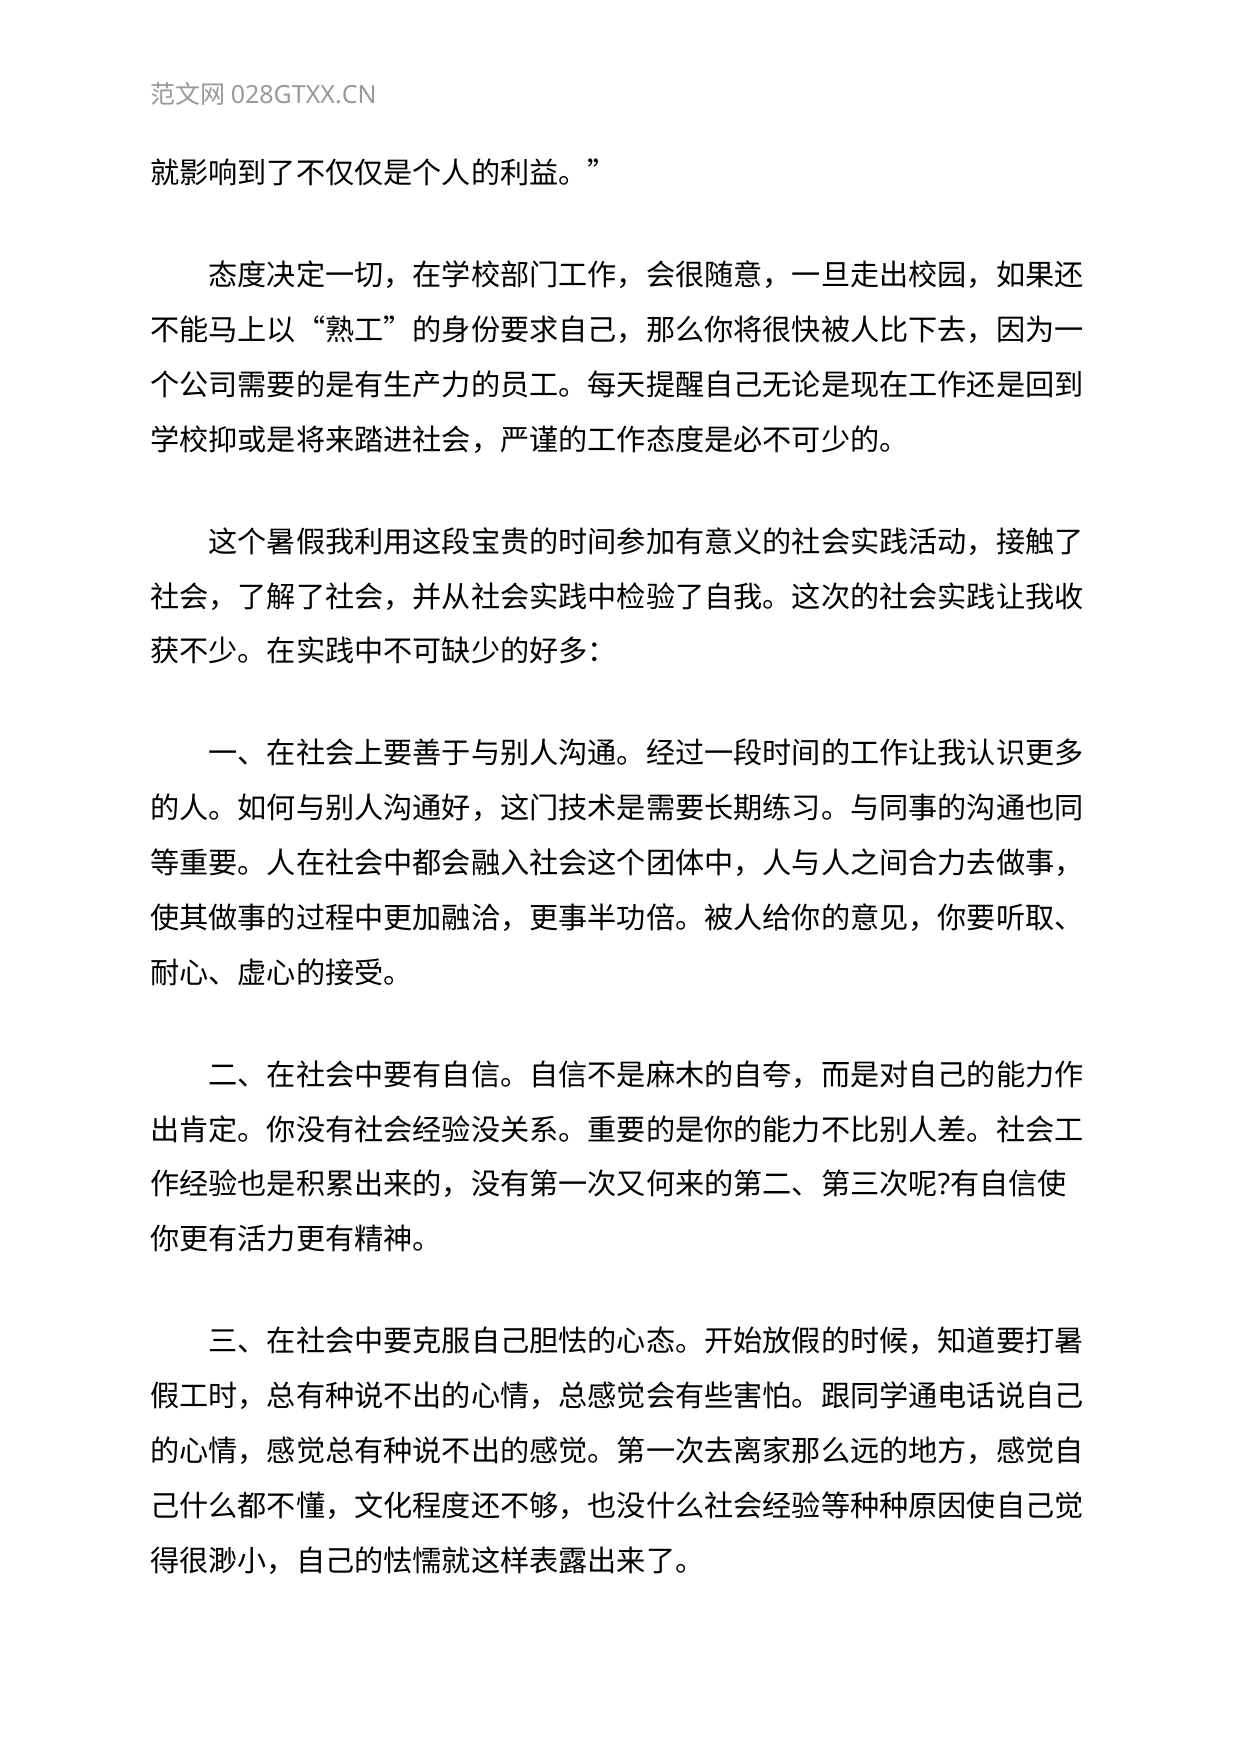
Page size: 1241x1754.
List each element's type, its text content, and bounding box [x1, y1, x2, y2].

text 三、在社会中要克服自己胆怯的心态。开始放假的时候，知道要打暑假工时，总有种说不出的心情，总感觉会有些害怕。跟同学通电话说自己的心情，感觉总有种说不出的感觉。第一次去离家那么远的地方，感觉自己什么都不懂，文化程度还不够，也没什么社会经验等种种原因使自己觉得很渺小，自己的怯懦就这样表露出来了。 [150, 1318, 1090, 1579]
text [150, 150, 1090, 192]
text 这个暑假我利用这段宝贵的时间参加有意义的社会实践活动，接触了社会，了解了社会，并从社会实践中检验了自我。这次的社会实践让我收获不少。在实践中不可缺少的好多： [150, 518, 1090, 670]
text 一、在社会上要善于与别人沟通。经过一段时间的工作让我认识更多的人。如何与别人沟通好，这门技术是需要长期练习。与同事的沟通也同等重要。人在社会中都会融入社会这个团体中，人与人之间合力去做事，使其做事的过程中更加融洽，更事半功倍。被人给你的意见，你要听取、耐心、虚心的接受。 [150, 730, 1090, 992]
text 态度决定一切，在学校部门工作，会很随意，一旦走出校园，如果还不能马上以“熟工”的身份要求自己，那么你将很快被人比下去，因为一个公司需要的是有生产力的员工。每天提醒自己无论是现在工作还是回到学校抑或是将来踏进社会，严谨的工作态度是必不可少的。 [150, 252, 1090, 459]
text 二、在社会中要有自信。自信不是麻木的自夸，而是对自己的能力作出肯定。你没有社会经验没关系。重要的是你的能力不比别人差。社会工作经验也是积累出来的，没有第一次又何来的第二、第三次呢?有自信使你更有活力更有精神。 [150, 1051, 1090, 1258]
